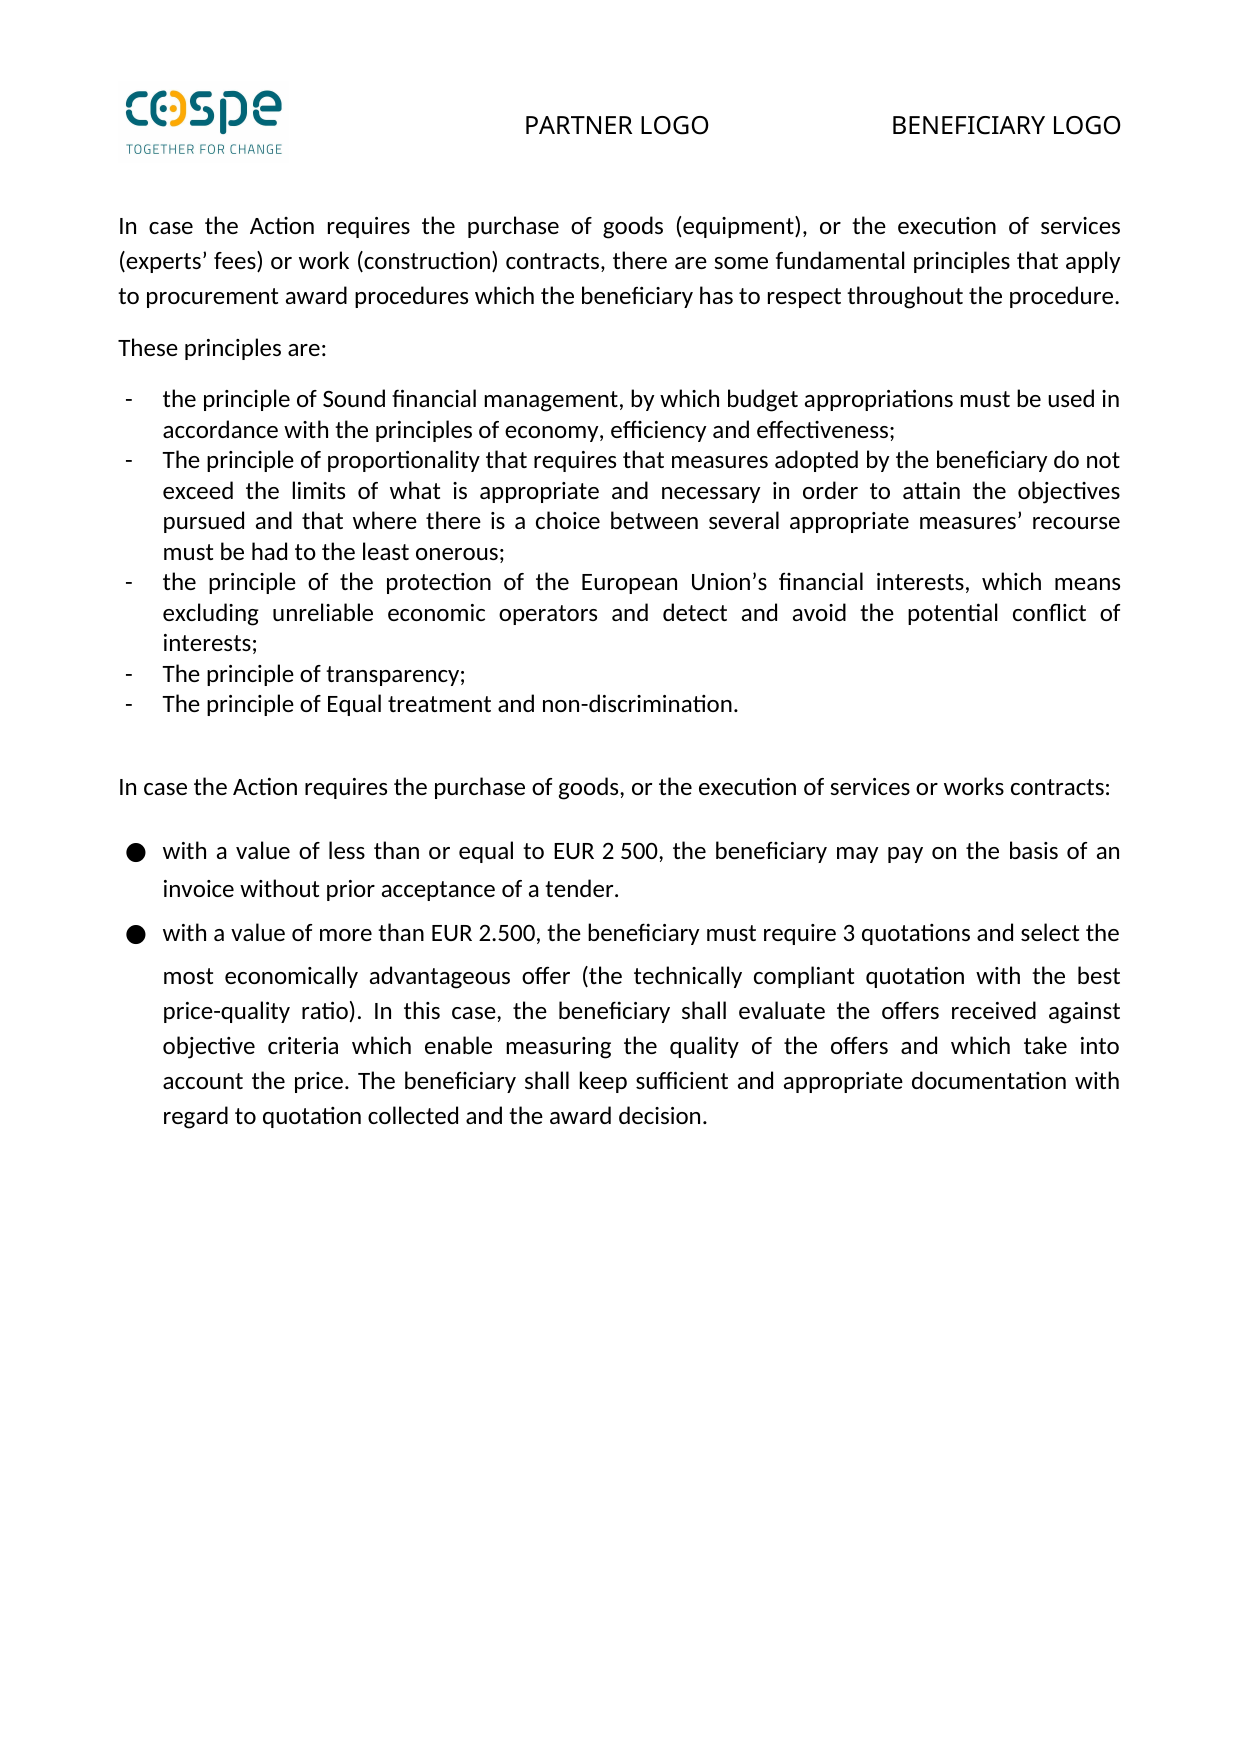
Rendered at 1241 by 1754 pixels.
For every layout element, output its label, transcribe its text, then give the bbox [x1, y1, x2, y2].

list The principle of Equal treatment and non-discrimination. [125, 688, 1122, 719]
list with a value of less than or equal to EUR 2 500, the beneficiary may pay on the basis of an invoice without prior acceptance of a tender. [125, 822, 1122, 904]
list the principle of Sound financial management, by which budget appropriations must be used in accordance with the principles of economy, efficiency and effectiveness; [125, 383, 1122, 444]
list the principle of the protection of the European Union’s financial interests, which means excluding unreliable economic operators and detect and avoid the potential conflict of interests; [125, 566, 1122, 658]
list The principle of proportionality that requires that measures adopted by the beneficiary do not exceed the limits of what is appropriate and necessary in order to attain the objectives pursued and that where there is a choice between several appropriate measures’ recourse must be had to the least onerous; [125, 444, 1122, 566]
text In case the Action requires the purchase of goods, or the execution of services or works contracts: [118, 771, 1122, 801]
picture [118, 81, 289, 163]
text These principles are: [118, 332, 1122, 362]
list The principle of transparency; [125, 658, 1122, 688]
text In case the Action requires the purchase of goods (equipment), or the execution of services (experts’ fees) or work (construction) contracts, there are some fundamental principles that apply to procurement award procedures which the beneficiary has to respect throughout the procedure. [118, 210, 1122, 311]
list with a value of more than EUR 2.500, the beneficiary must require 3 quotations and select the most economically advantageous offer (the technically compliant quotation with the best price-quality ratio). In this case, the beneficiary shall evaluate the offers received against objective criteria which enable measuring the quality of the offers and which take into account the price. The beneficiary shall keep sufficient and appropriate documentation with regard to quotation collected and the award decision. [125, 904, 1122, 1130]
